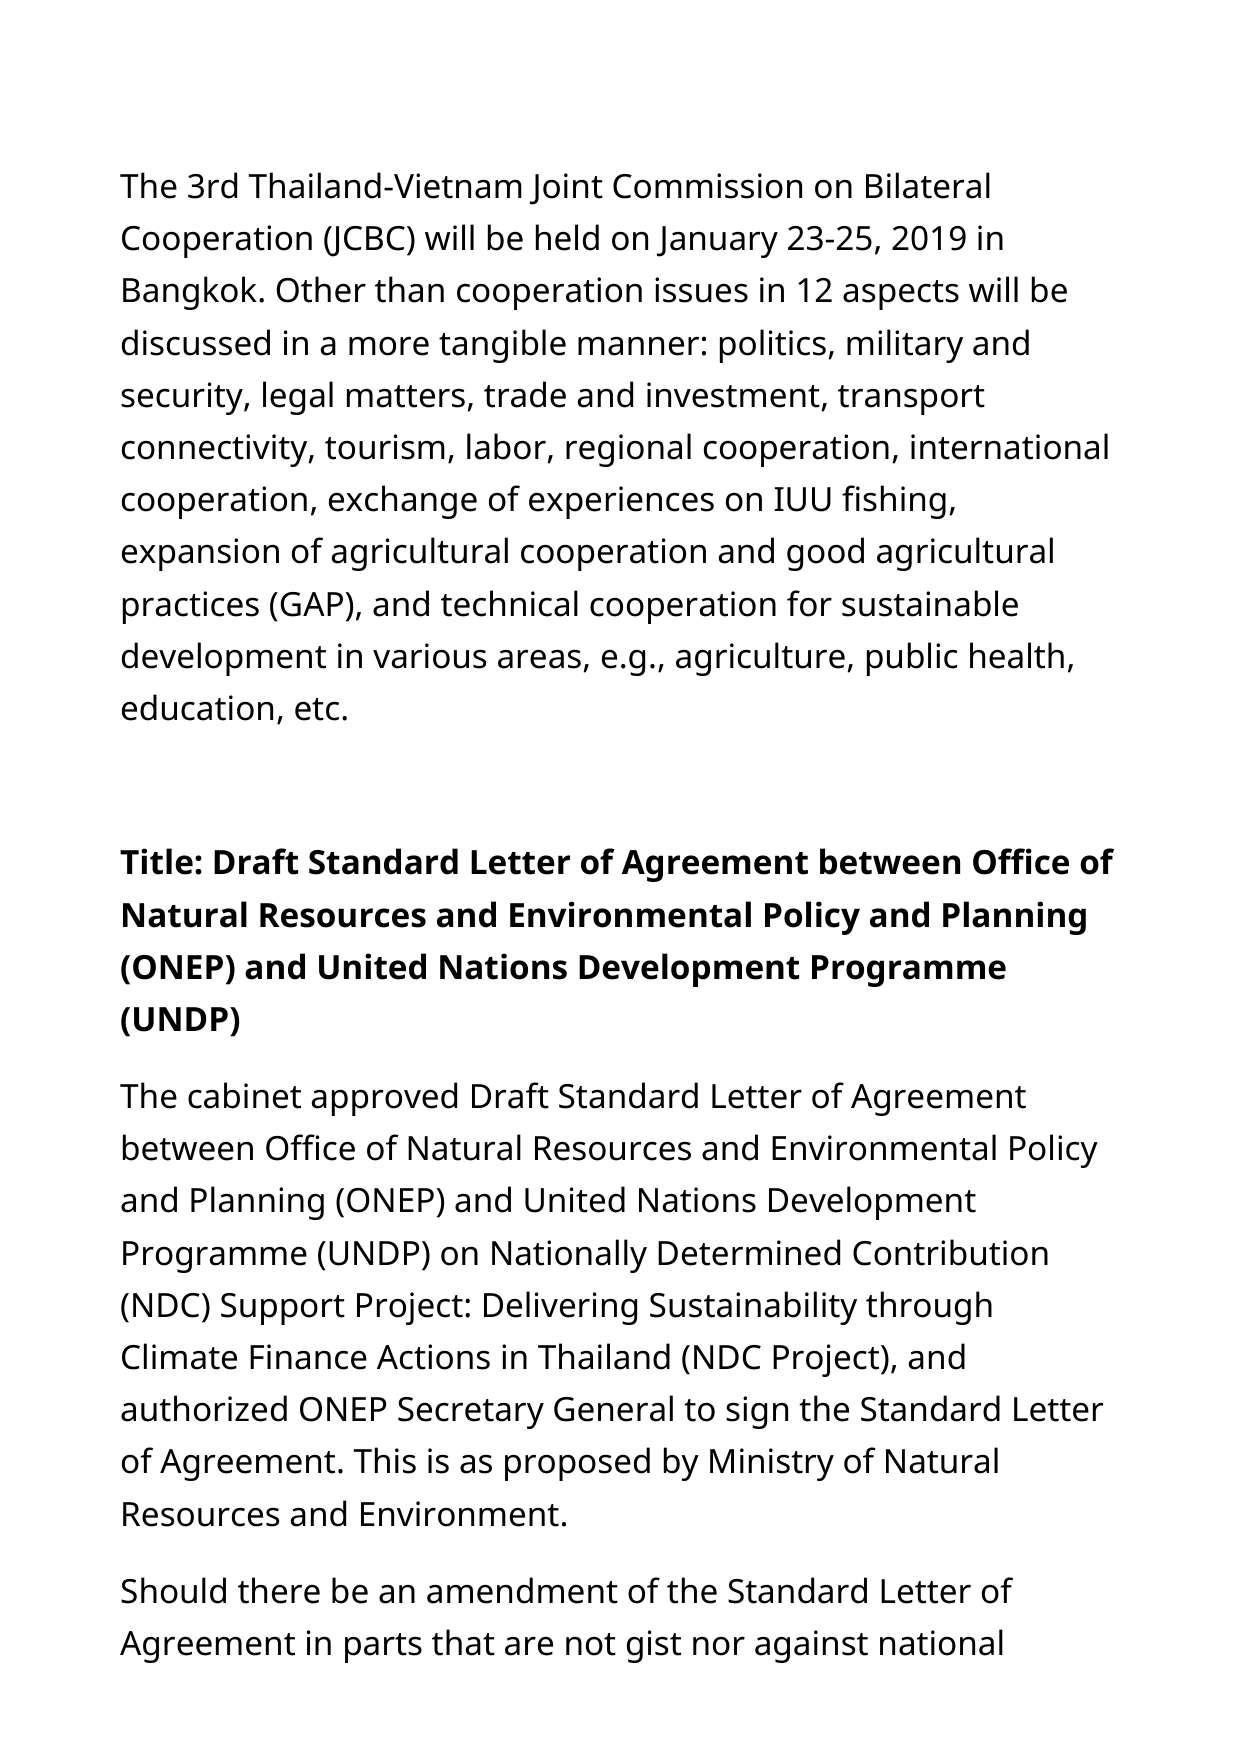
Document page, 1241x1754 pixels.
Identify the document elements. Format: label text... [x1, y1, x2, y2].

text Title: Draft Standard Letter of Agreement between Office of Natural Resources and Environmental Policy and Planning (ONEP) and United Nations Development Programme (UNDP) [120, 839, 1120, 1041]
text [120, 1568, 1120, 1665]
text The cabinet approved Draft Standard Letter of Agreement between Office of Natural Resources and Environmental Policy and Planning (ONEP) and United Nations Development Programme (UNDP) on Nationally Determined Contribution (NDC) Support Project: Delivering Sustainability through Climate Finance Actions in Thailand (NDC Project), and authorized ONEP Secretary General to sign the Standard Letter of Agreement. This is as proposed by Ministry of Natural Resources and Environment. [120, 1073, 1120, 1536]
text The 3rd Thailand-Vietnam Joint Commission on Bilateral Cooperation (JCBC) will be held on January 23-25, 2019 in Bangkok. Other than cooperation issues in 12 aspects will be discussed in a more tangible manner: politics, military and security, legal matters, trade and investment, transport connectivity, tourism, labor, regional cooperation, international cooperation, exchange of experiences on IUU fishing, expansion of agricultural cooperation and good agricultural practices (GAP), and technical cooperation for sustainable development in various areas, e.g., agriculture, public health, education, etc. [120, 163, 1120, 730]
